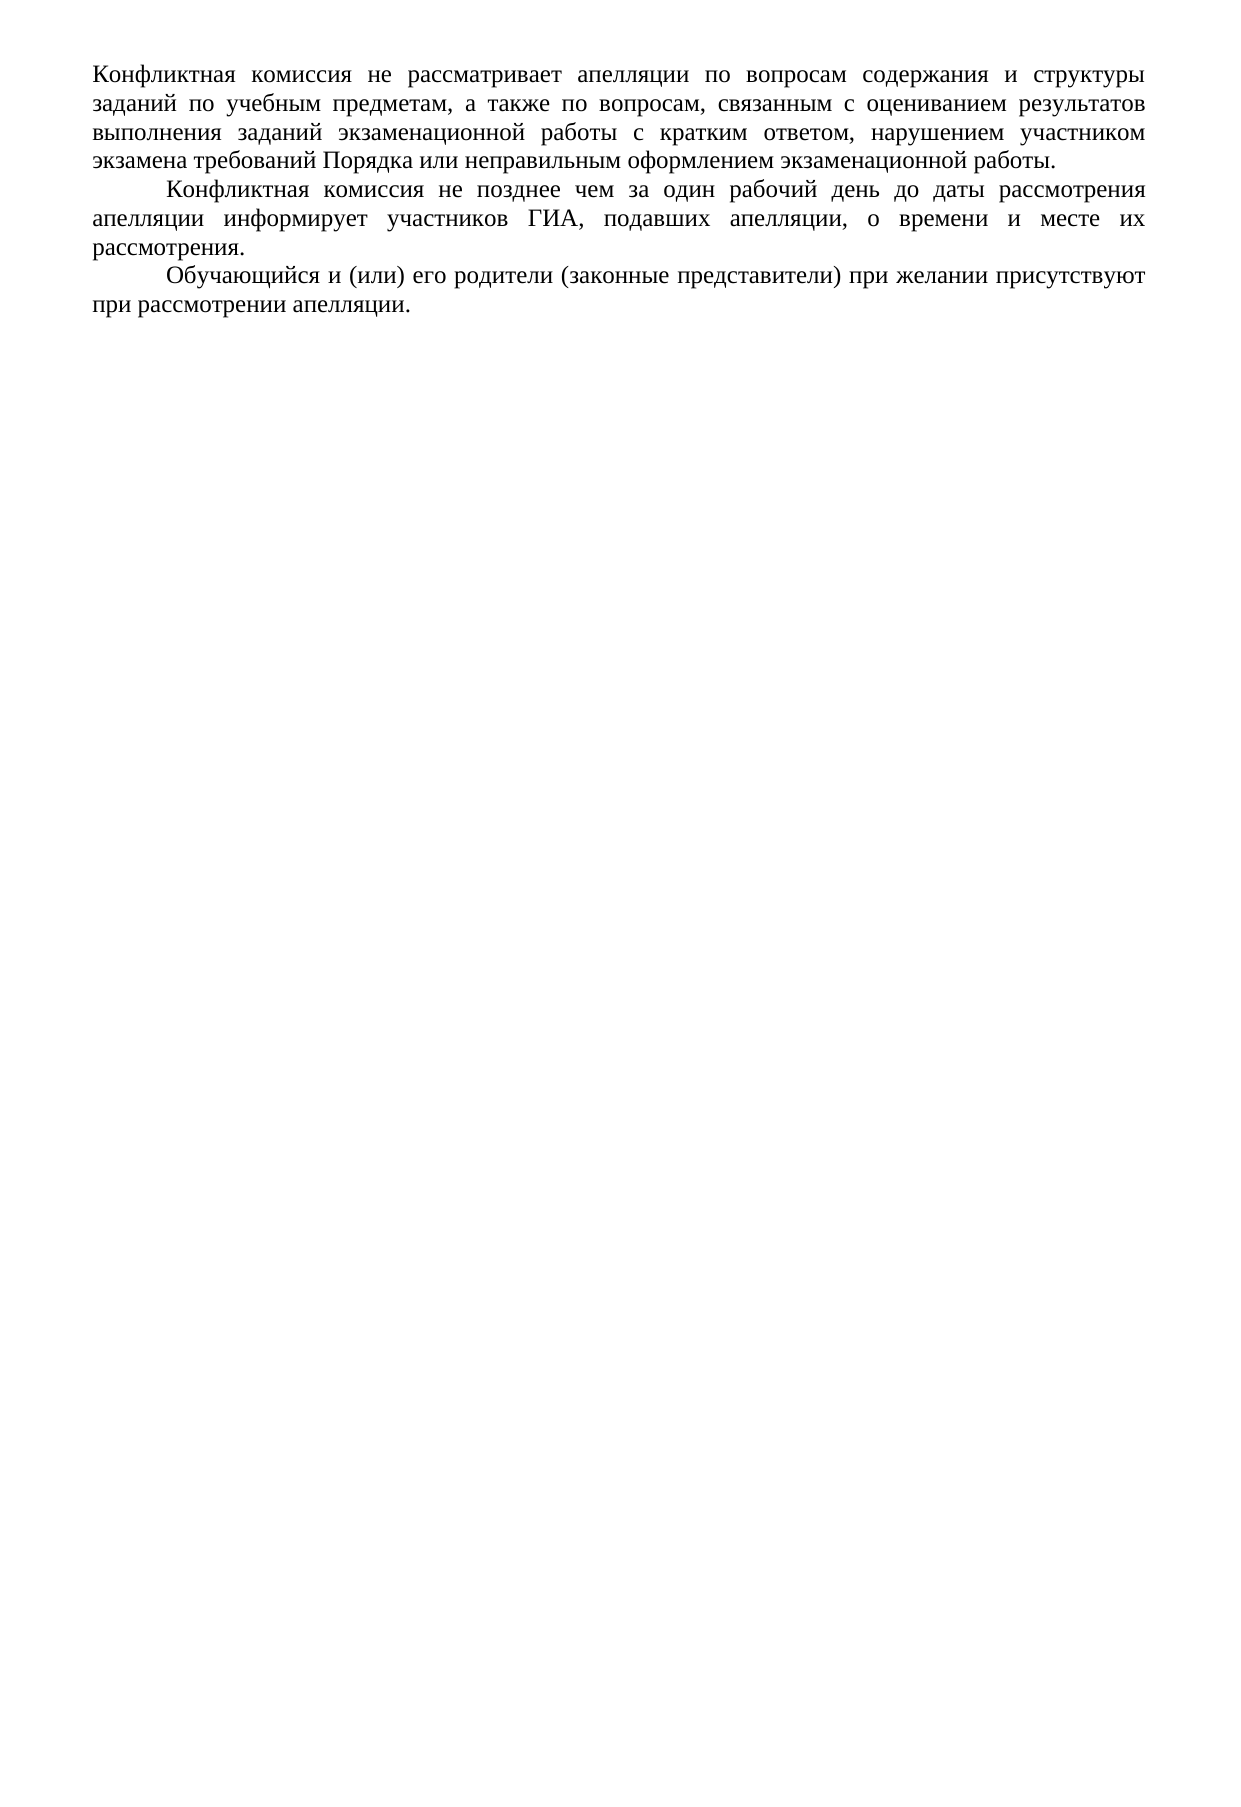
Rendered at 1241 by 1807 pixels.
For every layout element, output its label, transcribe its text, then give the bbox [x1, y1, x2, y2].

text Обучающийся и (или) его родители (законные представители) при желании присутствуют при рассмотрении апелляции. [92, 260, 1146, 318]
text Конфликтная комиссия не рассматривает апелляции по вопросам содержания и структуры заданий по учебным предметам, а также по вопросам, связанным с оцениванием результатов выполнения заданий экзаменационной работы с кратким ответом, нарушением участником экзамена требований Порядка или неправильным оформлением экзаменационной работы. [92, 59, 1146, 174]
text Конфликтная комиссия не позднее чем за один рабочий день до даты рассмотрения апелляции информирует участников ГИА, подавших апелляции, о времени и месте их рассмотрения. [92, 174, 1146, 260]
